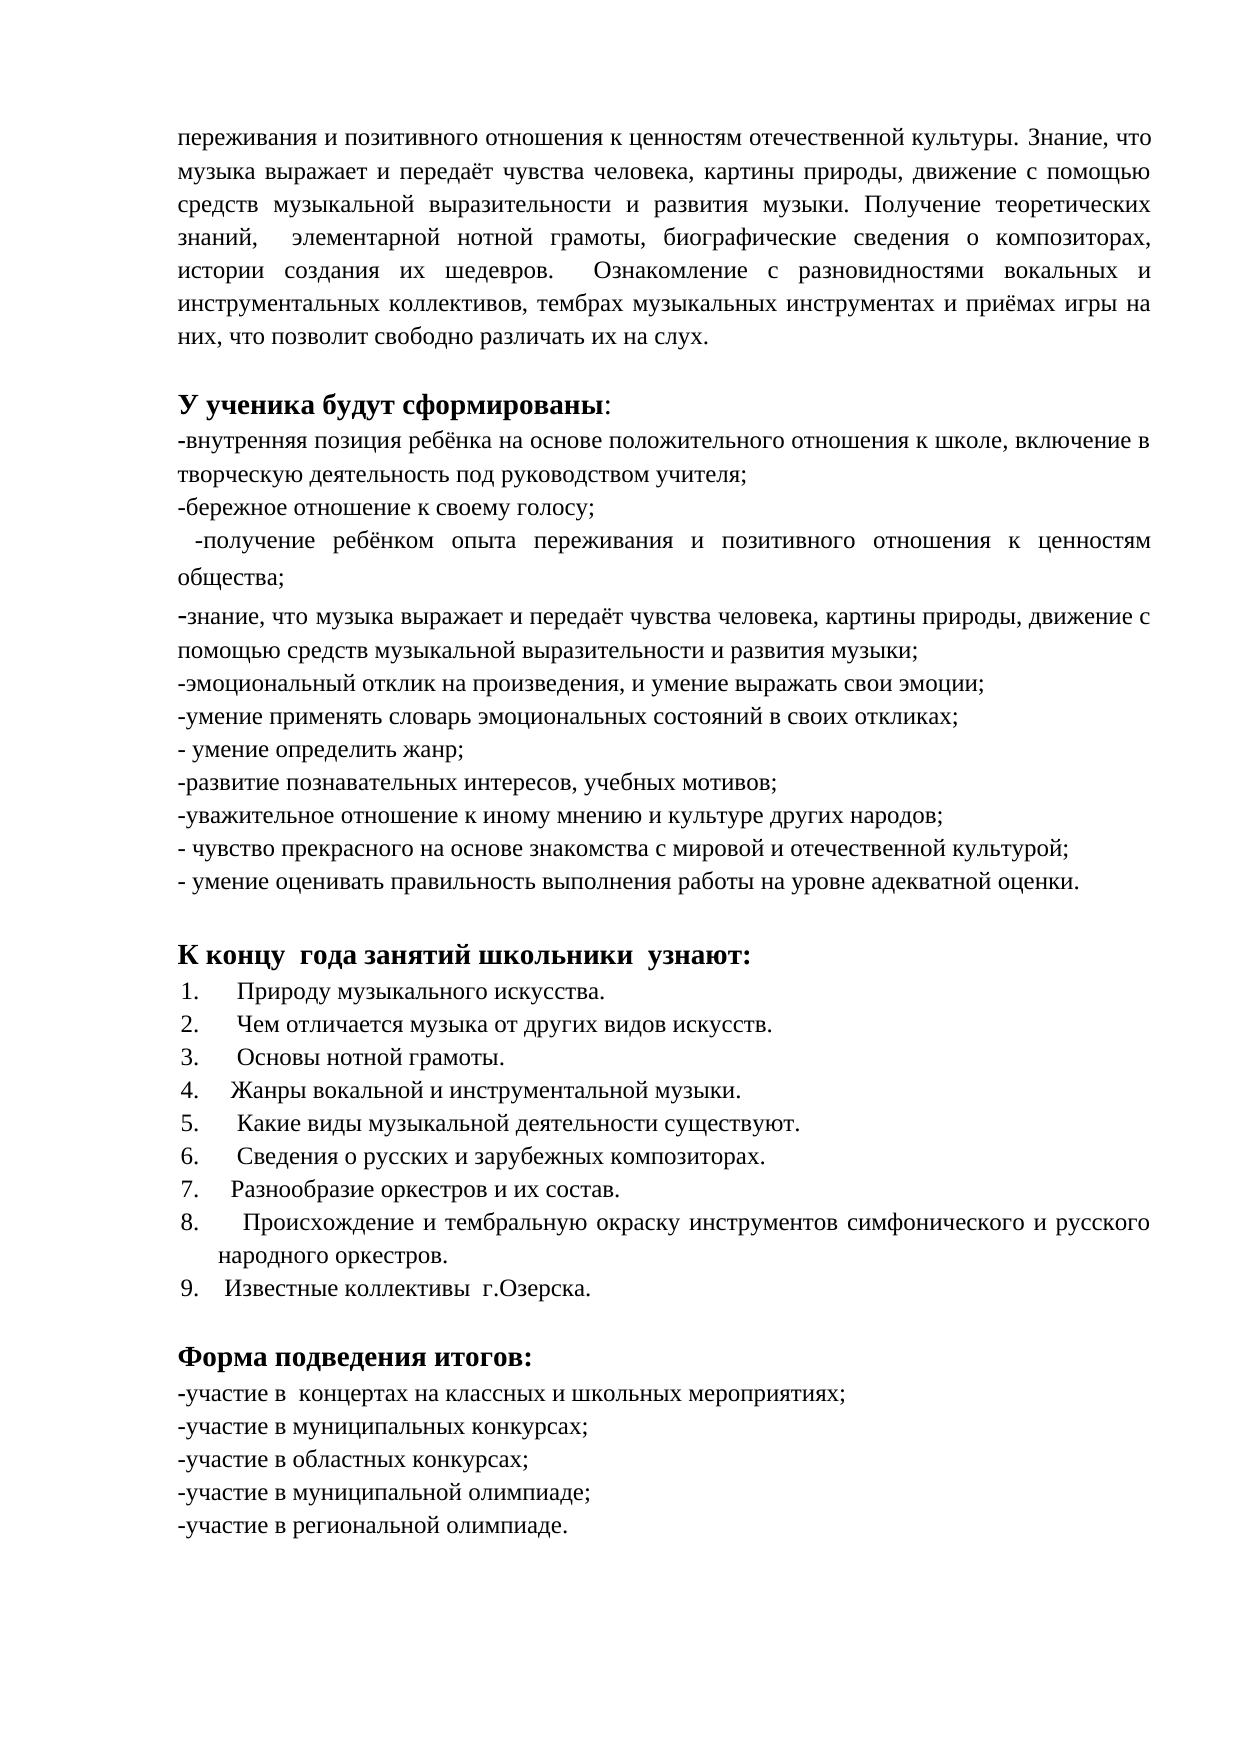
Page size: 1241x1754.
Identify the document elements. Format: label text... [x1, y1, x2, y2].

text -участие в областных конкурсах; [177, 1444, 1152, 1473]
text -внутренняя позиция ребёнка на основе положительного отношения к школе, включение в творческую деятельность под руководством учителя; [177, 426, 1152, 487]
text - чувство прекрасного на основе знакомства с мировой и отечественной культурой; [177, 833, 1152, 862]
text -знание, что музыка выражает и передаёт чувства человека, картины природы, движение с помощью средств музыкальной выразительности и развития музыки; [177, 597, 1152, 663]
text -уважительное отношение к иному мнению и культуре других народов; [177, 800, 1152, 829]
text -эмоциональный отклик на произведения, и умение выражать свои эмоции; [177, 668, 1152, 697]
text 3. Основы нотной грамоты. [180, 1042, 1152, 1071]
text 7. Разнообразие оркестров и их состав. [180, 1174, 1152, 1203]
text -участие в концертах на классных и школьных мероприятиях; [177, 1378, 1152, 1407]
text 4. Жанры вокальной и инструментальной музыки. [180, 1075, 1152, 1104]
text У ученика будут сформированы: [177, 387, 1152, 421]
text -участие в муниципальной олимпиаде; [177, 1477, 1152, 1506]
text -развитие познавательных интересов, учебных мотивов; [177, 767, 1152, 796]
text 6. Сведения о русских и зарубежных композиторах. [180, 1141, 1152, 1170]
text -участие в муниципальных конкурсах; [177, 1411, 1152, 1439]
text 9. Известные коллективы г.Озерска. [180, 1273, 1152, 1302]
text К концу года занятий школьники узнают: [177, 937, 1152, 971]
text 5. Какие виды музыкальной деятельности существуют. [180, 1108, 1152, 1137]
text -получение ребёнком опыта переживания и позитивного отношения к ценностям общества; [177, 525, 1152, 592]
text -умение применять словарь эмоциональных состояний в своих откликах; [177, 701, 1152, 729]
text - умение оценивать правильность выполнения работы на уровне адекватной оценки. [177, 866, 1152, 895]
text 1. Природу музыкального искусства. [180, 976, 1152, 1005]
text -участие в региональной олимпиаде. [177, 1510, 1152, 1539]
text Форма подведения итогов: [177, 1339, 1152, 1373]
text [177, 118, 1152, 350]
text 2. Чем отличается музыка от других видов искусств. [180, 1009, 1152, 1038]
text 8. Происхождение и тембральную окраску инструментов симфонического и русского народного оркестров. [180, 1207, 1152, 1269]
text -бережное отношение к своему голосу; [177, 492, 1152, 520]
text - умение определить жанр; [177, 734, 1152, 763]
